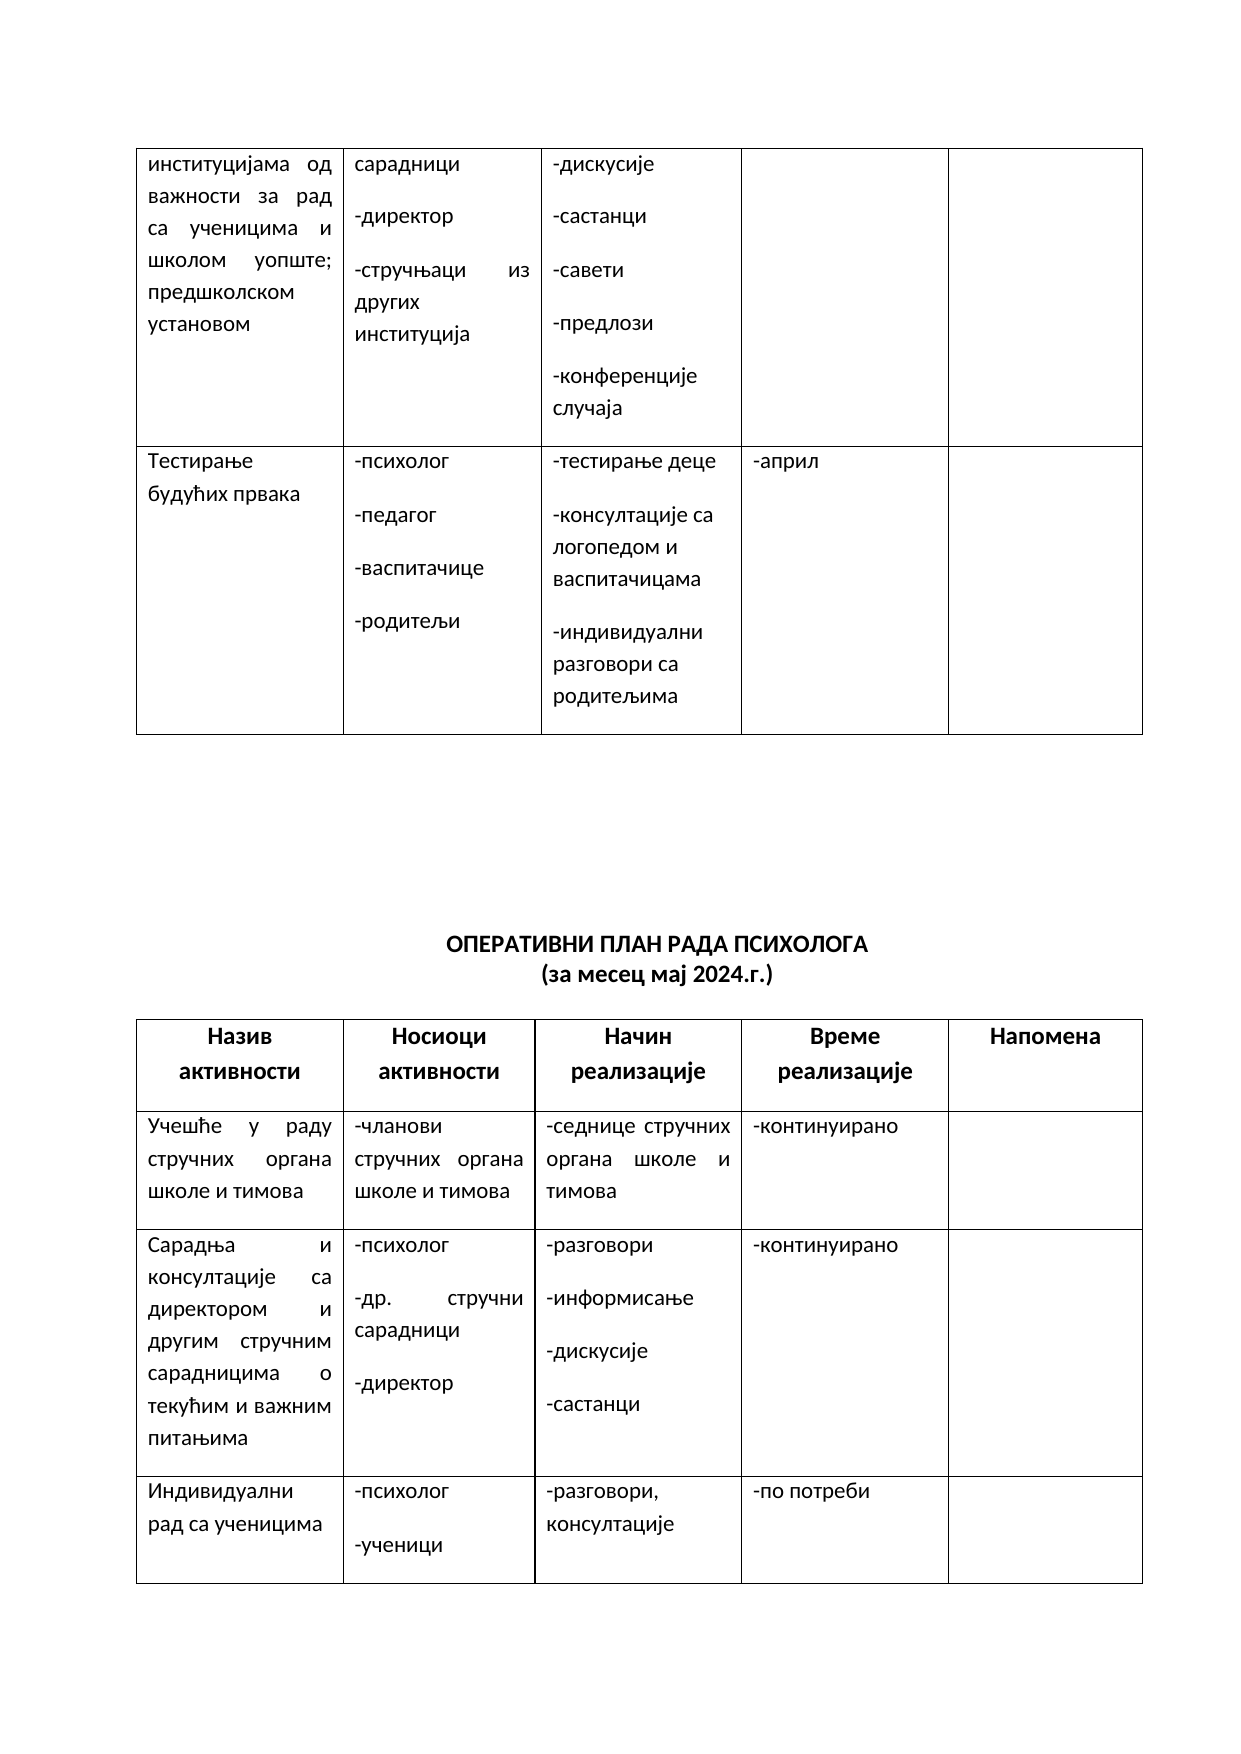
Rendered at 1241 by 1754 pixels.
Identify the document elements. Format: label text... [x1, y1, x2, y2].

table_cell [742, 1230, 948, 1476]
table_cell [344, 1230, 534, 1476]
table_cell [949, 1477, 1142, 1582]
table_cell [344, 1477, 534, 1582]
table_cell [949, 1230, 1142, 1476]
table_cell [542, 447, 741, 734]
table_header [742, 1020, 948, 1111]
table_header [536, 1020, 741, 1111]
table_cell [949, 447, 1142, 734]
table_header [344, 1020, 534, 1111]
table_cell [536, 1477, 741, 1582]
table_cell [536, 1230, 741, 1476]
text ОПЕРАТИВНИ ПЛАН РАДА ПСИХОЛОГА [148, 928, 1167, 958]
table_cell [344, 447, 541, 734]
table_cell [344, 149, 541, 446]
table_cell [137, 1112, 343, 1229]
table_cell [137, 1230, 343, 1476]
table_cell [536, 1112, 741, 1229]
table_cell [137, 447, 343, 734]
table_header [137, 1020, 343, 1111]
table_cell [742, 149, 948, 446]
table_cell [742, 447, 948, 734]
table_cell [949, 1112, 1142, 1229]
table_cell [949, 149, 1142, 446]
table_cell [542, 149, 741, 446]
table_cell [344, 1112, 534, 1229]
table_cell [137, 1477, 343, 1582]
text (за месец мај 2024.г.) [148, 958, 1167, 989]
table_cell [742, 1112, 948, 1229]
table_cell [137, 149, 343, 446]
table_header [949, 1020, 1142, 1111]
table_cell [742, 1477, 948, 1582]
